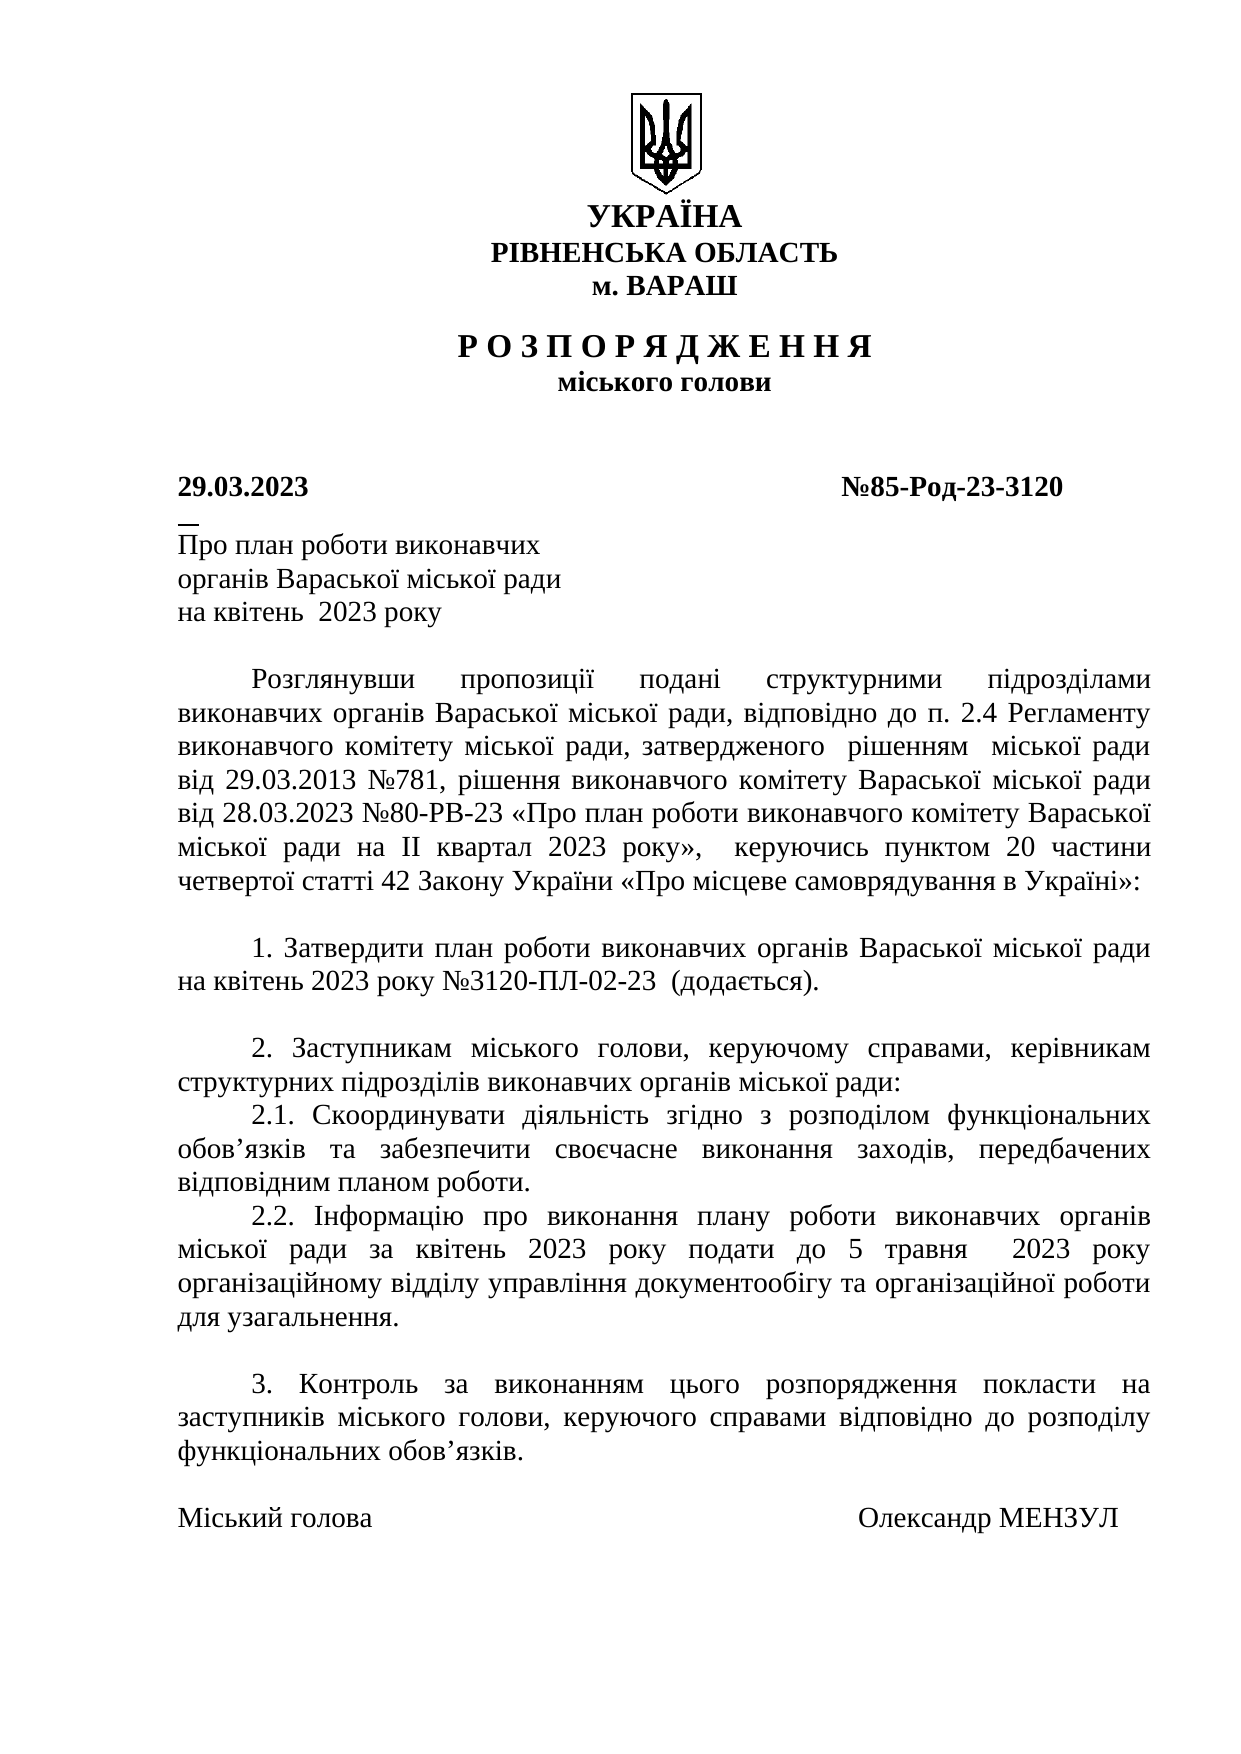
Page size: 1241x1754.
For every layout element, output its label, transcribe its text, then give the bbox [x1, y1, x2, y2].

picture [626, 88, 703, 197]
text РІВНЕНСЬКА ОБЛАСТЬ [177, 235, 1152, 268]
text Міський голова Олександр МЕНЗУЛ [177, 1500, 1152, 1533]
text органів Вараської міської ради [177, 561, 1152, 594]
text 2.1. Скоординувати діяльність згідно з розподілом функціональних обов’язків та забезпечити своєчасне виконання заходів, передбачених відповідним планом роботи. [177, 1097, 1152, 1198]
text Про план роботи виконавчих [177, 527, 1152, 561]
text міського голови [177, 364, 1152, 398]
text м. ВАРАШ [177, 268, 1152, 302]
text 29.03.2023 №85-Род-23-3120 [177, 469, 1152, 503]
text 2. Заступникам міського голови, керуючому справами, керівникам структурних підрозділів виконавчих органів міської ради: [177, 1030, 1152, 1097]
text УКРАЇНА [177, 196, 1152, 235]
text 3. Контроль за виконанням цього розпорядження покласти на заступників міського голови, керуючого справами відповідно до розподілу функціональних обов’язків. [177, 1366, 1152, 1466]
text 1. Затвердити план роботи виконавчих органів Вараської міської ради на квітень 2023 року №3120-ПЛ-02-23 (додається). [177, 930, 1152, 997]
text Розглянувши пропозиції подані структурними підрозділами виконавчих органів Вараської міської ради, відповідно до п. 2.4 Регламенту виконавчого комітету міської ради, затвердженого рішенням міської ради від 29.03.2013 №781, рішення виконавчого комітету Вараської міської ради від 28.03.2023 №80-РВ-23 «Про план роботи виконавчого комітету Вараської міської ради на ІІ квартал 2023 року», керуючись пунктом 20 частини четвертої статті 42 Закону України «Про місцеве самоврядування в Україні»: [177, 661, 1152, 829]
text Р О З П О Р Я Д Ж Е Н Н Я [177, 326, 1152, 364]
text 2.2. Інформацію про виконання плану роботи виконавчих органів міської ради за квітень 2023 року подати до 5 травня 2023 року організаційному відділу управління документообігу та організаційної роботи для узагальнення. [177, 1198, 1152, 1332]
text Розглянувши пропозиції подані структурними підрозділами виконавчих органів Вараської міської ради, відповідно до п. 2.4 Регламенту виконавчого комітету міської ради, затвердженого рішенням міської ради від 29.03.2013 №781, рішення виконавчого комітету Вараської міської ради від 28.03.2023 №80-РВ-23 «Про план роботи виконавчого комітету Вараської міської ради на ІІ квартал 2023 року», керуючись пунктом 20 частини четвертої статті 42 Закону України «Про місцеве самоврядування в Україні»: [177, 829, 1152, 896]
text на квітень 2023 року [177, 594, 1152, 628]
